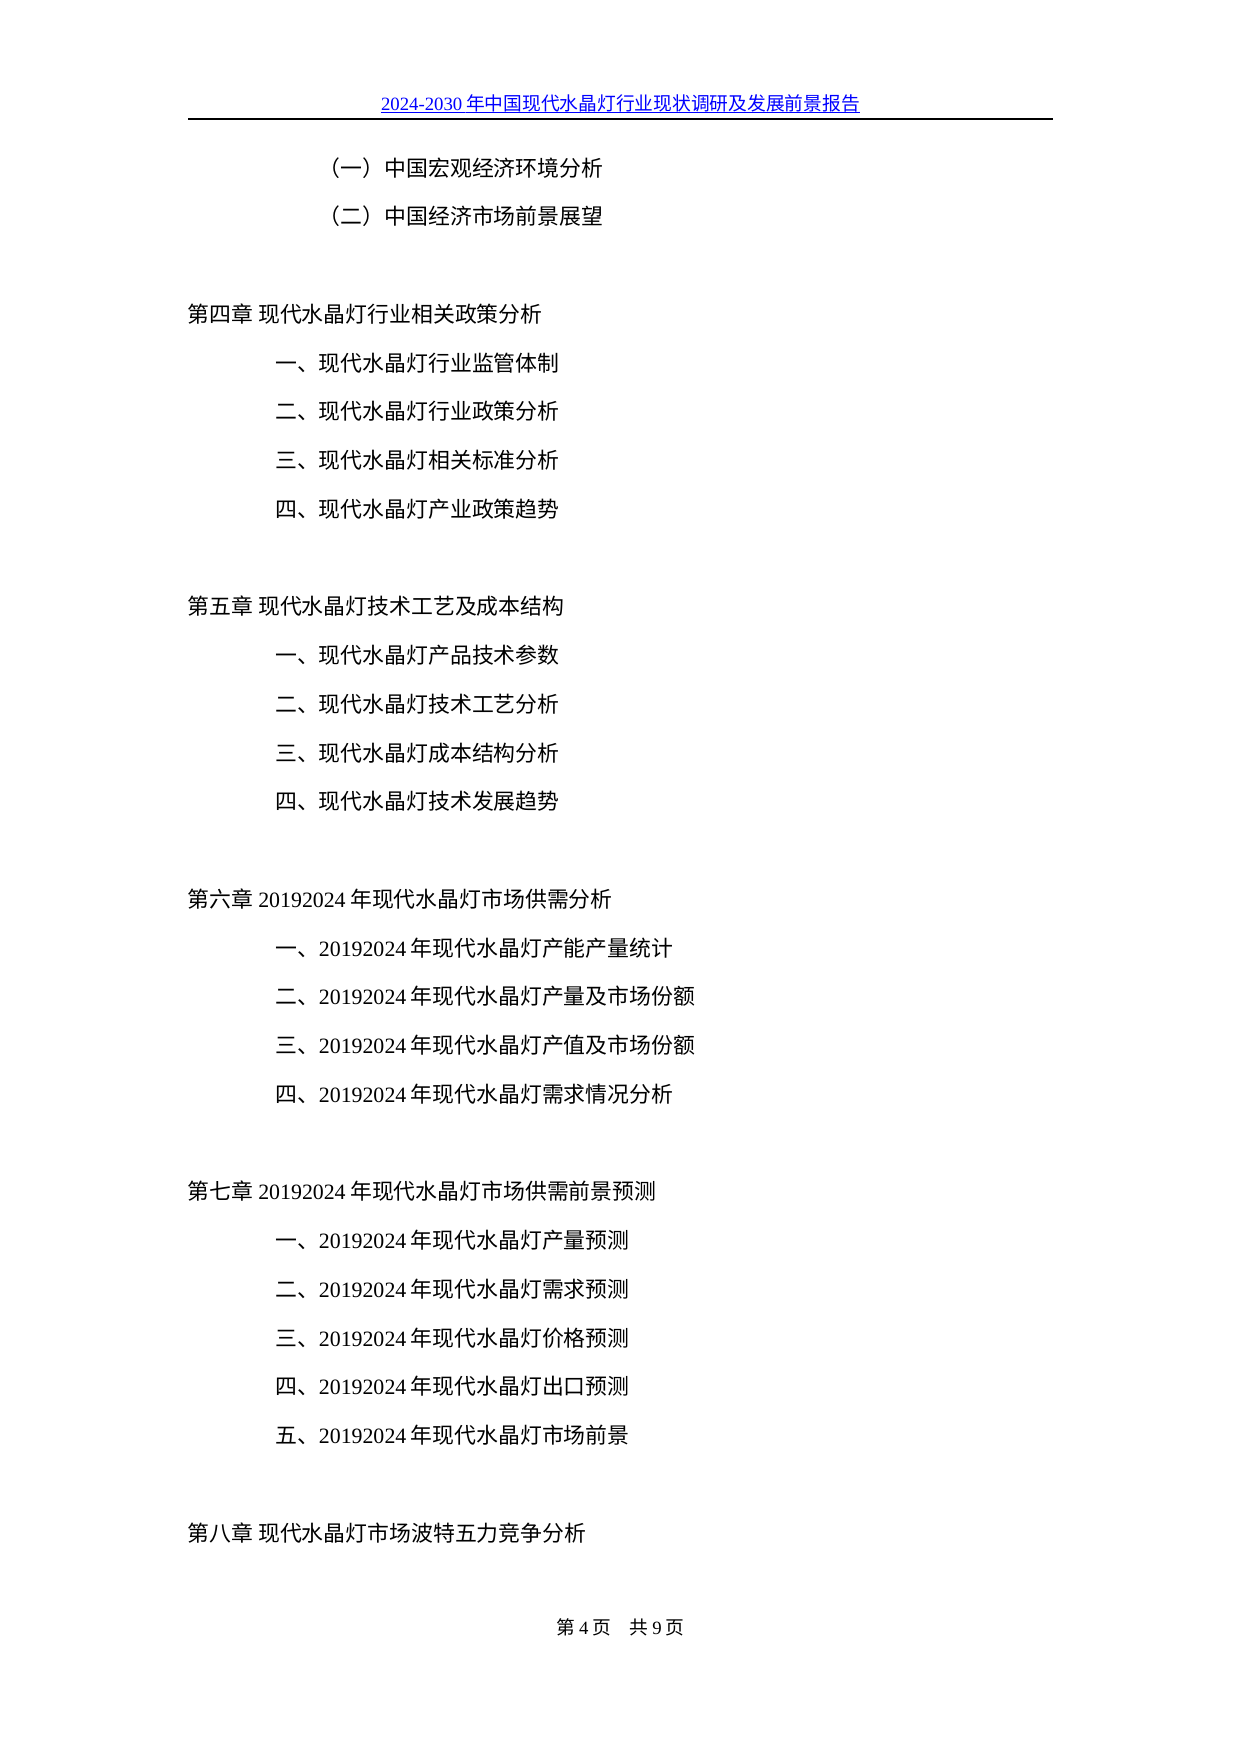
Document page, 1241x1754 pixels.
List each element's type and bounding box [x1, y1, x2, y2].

text [187, 150, 1053, 1548]
